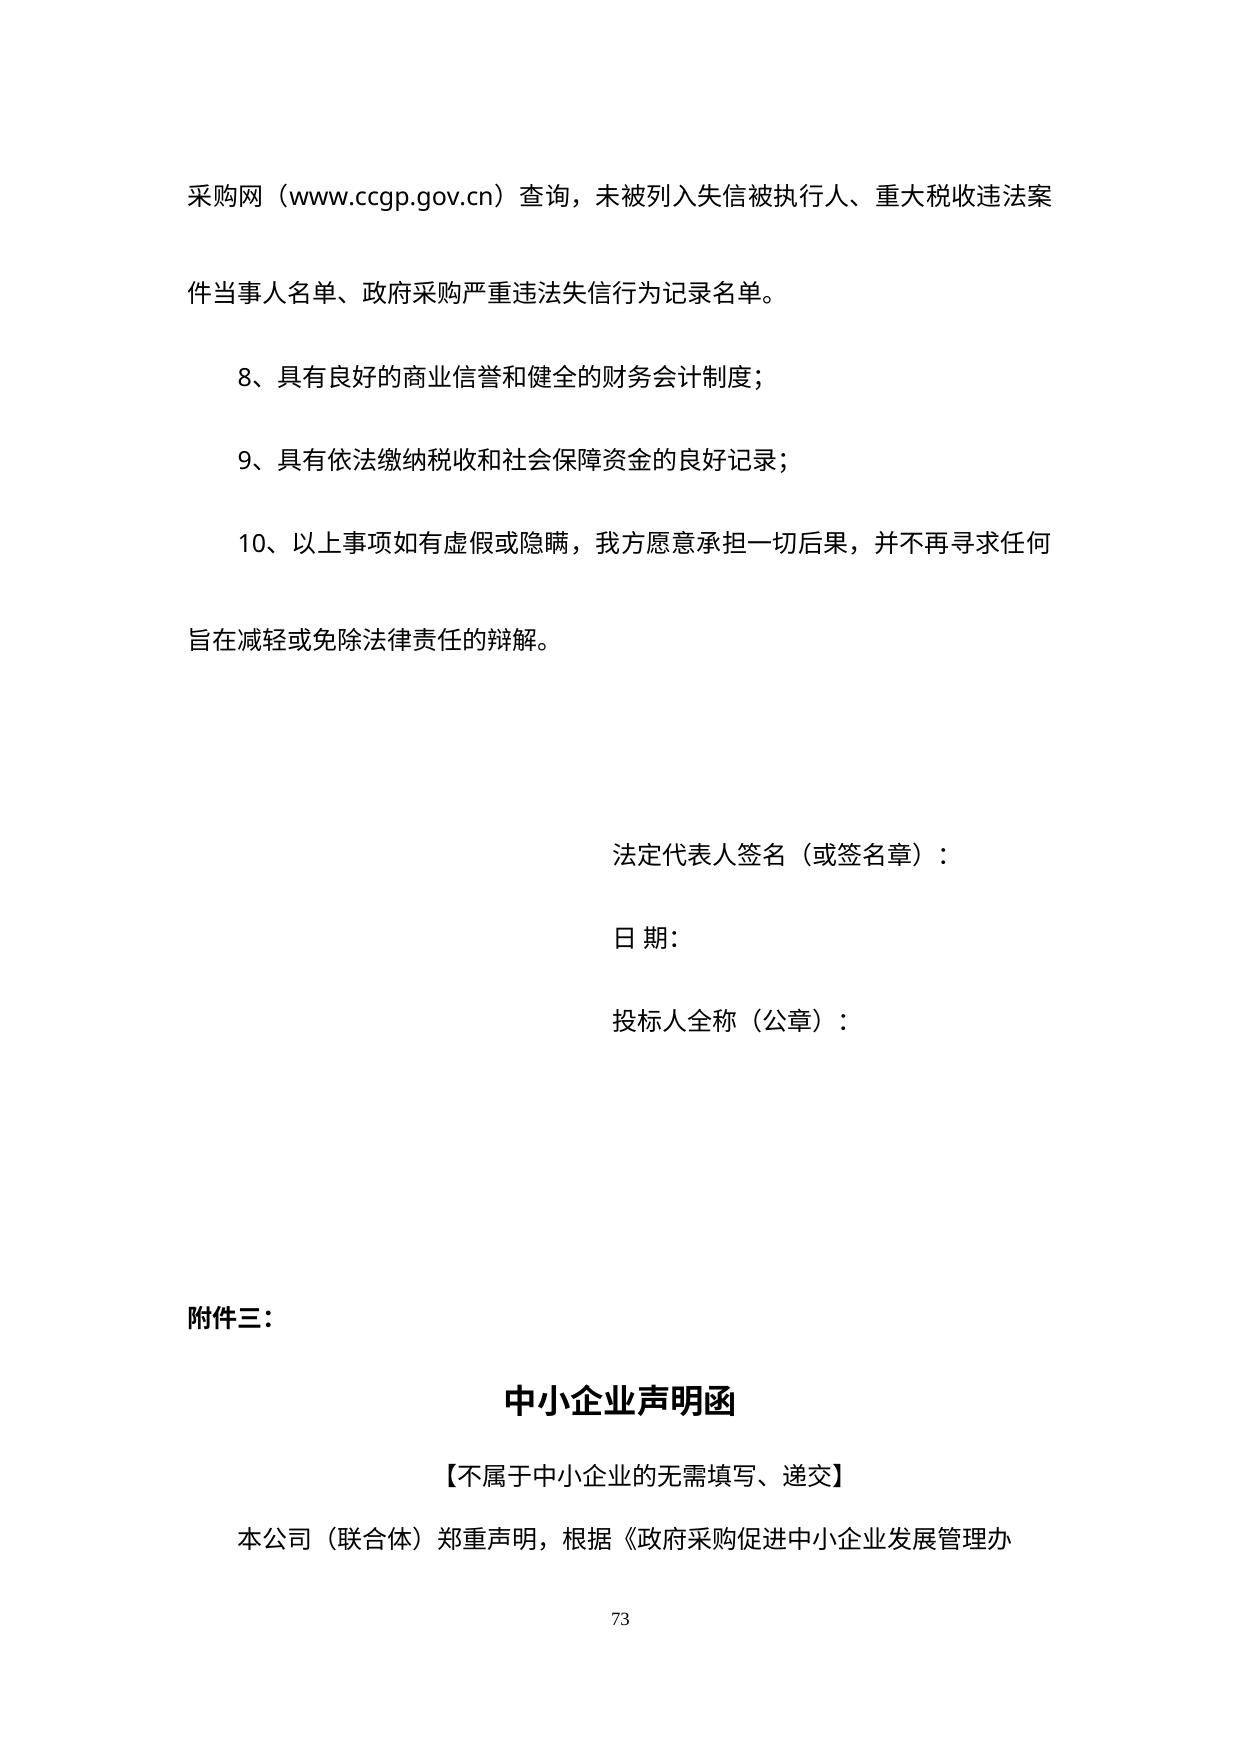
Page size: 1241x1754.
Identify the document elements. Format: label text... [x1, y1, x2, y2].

text 投标人全称（公章）： [562, 987, 1053, 1052]
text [187, 162, 1053, 324]
text 法定代表人签名（或签名章）： [562, 821, 1053, 886]
text 10、以上事项如有虚假或隐瞒，我方愿意承担一切后果，并不再寻求任何旨在减轻或免除法律责任的辩解。 [187, 509, 1053, 671]
text 9、具有依法缴纳税收和社会保障资金的良好记录； [187, 426, 1053, 491]
text 8、具有良好的商业信誉和健全的财务会计制度； [187, 343, 1053, 408]
text 附件三： [187, 1284, 1053, 1349]
text 日 期： [562, 904, 1053, 969]
text 中小企业声明函 [187, 1367, 1053, 1432]
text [187, 1505, 1053, 1570]
text 【不属于中小企业的无需填写、递交】 [187, 1456, 1053, 1492]
